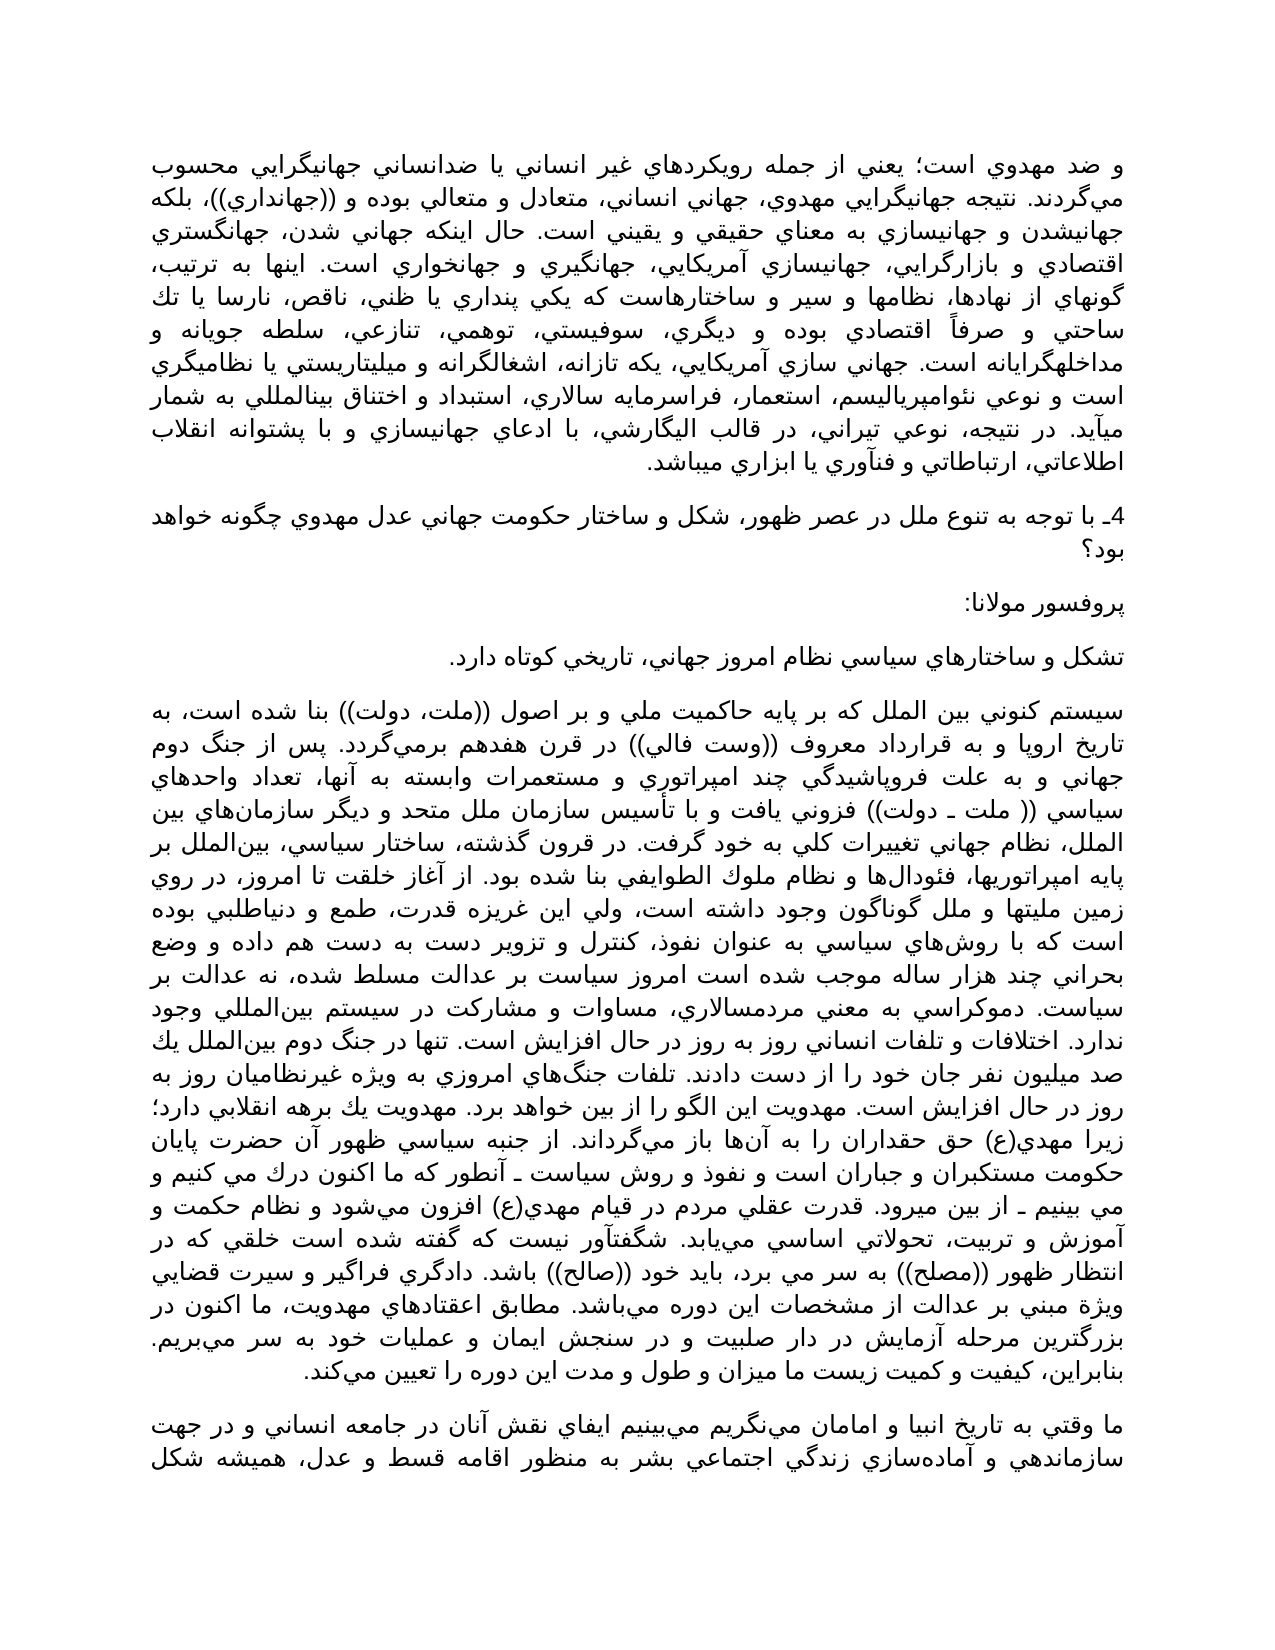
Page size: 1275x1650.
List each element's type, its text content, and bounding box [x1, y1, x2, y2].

text 4ـ با توجه به تنوع ملل در عصر ظهور، شكل و ساختار حكومت جهاني عدل مهدوي چگونه خواهد بود؟ [150, 501, 1125, 563]
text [150, 150, 1125, 476]
text تشكل و ساختارهاي سياسي نظام امروز جهاني، تاريخي كوتاه دارد. [150, 642, 1125, 671]
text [150, 1410, 1125, 1472]
text پروفسور مولانا: [150, 588, 1125, 617]
text سيستم كنوني بين الملل كه بر پايه حاكميت ملي و بر اصول ((ملت، دولت)) بنا شده است، به تاريخ اروپا و به قرارداد معروف ((وست فالي)) در قرن هفدهم برمي‌گردد. پس از جنگ دوم جهاني و به علت فروپاشيدگي چند امپراتوري و مستعمرات وابسته به آنها، تعداد واحدهاي سياسي (( ملت ـ دولت)) فزوني يافت و با تأسيس سازمان ملل متحد و ديگر سازمان‌هاي بين الملل، نظام جهاني تغييرات كلي به خود گرفت. در قرون گذشته، ساختار سياسي، بين‌الملل بر پايه امپراتوريها، فئودال‌ها و نظام ملوك الطوايفي بنا شده بود. از آغاز خلقت تا امروز، در روي زمين مليتها و ملل گوناگون وجود داشته است، ولي اين غريزه قدرت، طمع و دنياطلبي بوده است كه با روش‌هاي سياسي به عنوان نفوذ، كنترل و تزوير دست به دست هم داده و وضع بحراني چند هزار ساله موجب شده است امروز سياست بر عدالت مسلط شده، نه عدالت بر سياست. دموكراسي به معني مردمسالاري، مساوات و مشاركت در سيستم بين‌المللي وجود ندارد. اختلافات و تلفات انساني روز به روز در حال افزايش است. تنها در جنگ دوم بين‌الملل يك صد ميليون نفر جان خود را از دست دادند. تلفات جنگ‌هاي امروزي به ويژه غيرنظاميان روز به روز در حال افزايش است. مهدويت اين الگو را از بين خواهد برد. مهدويت يك برهه انقلابي دارد؛ زيرا مهدي(ع) حق حقداران را به آن‌ها باز مي‌گرداند. از جنبه سياسي ظهور آن حضرت پايان حكومت مستكبران و جباران است و نفوذ و روش سياست ـ آنطور كه ما اكنون درك مي كنيم و مي بينيم ـ از بين ميرود. قدرت عقلي مردم در قيام مهدي(ع) افزون مي‌شود و نظام حكمت و آموزش و تربيت، تحولاتي اساسي مي‌يابد. شگفتآور نيست كه گفته شده است خلقي كه در انتظار ظهور ((مصلح)) به سر مي برد، بايد خود ((صالح)) باشد. دادگري فراگير و سيرت قضايي ويژة مبني بر عدالت از مشخصات اين دوره مي‌باشد. مطابق اعقتادهاي مهدويت، ما اكنون در بزرگترين مرحله آزمايش در دار صلبيت و در سنجش ايمان و عمليات خود به سر مي‌بريم. بنابراين، كيفيت و كميت زيست ما ميزان و طول و مدت اين دوره را تعيين مي‌كند. [150, 696, 1125, 1385]
